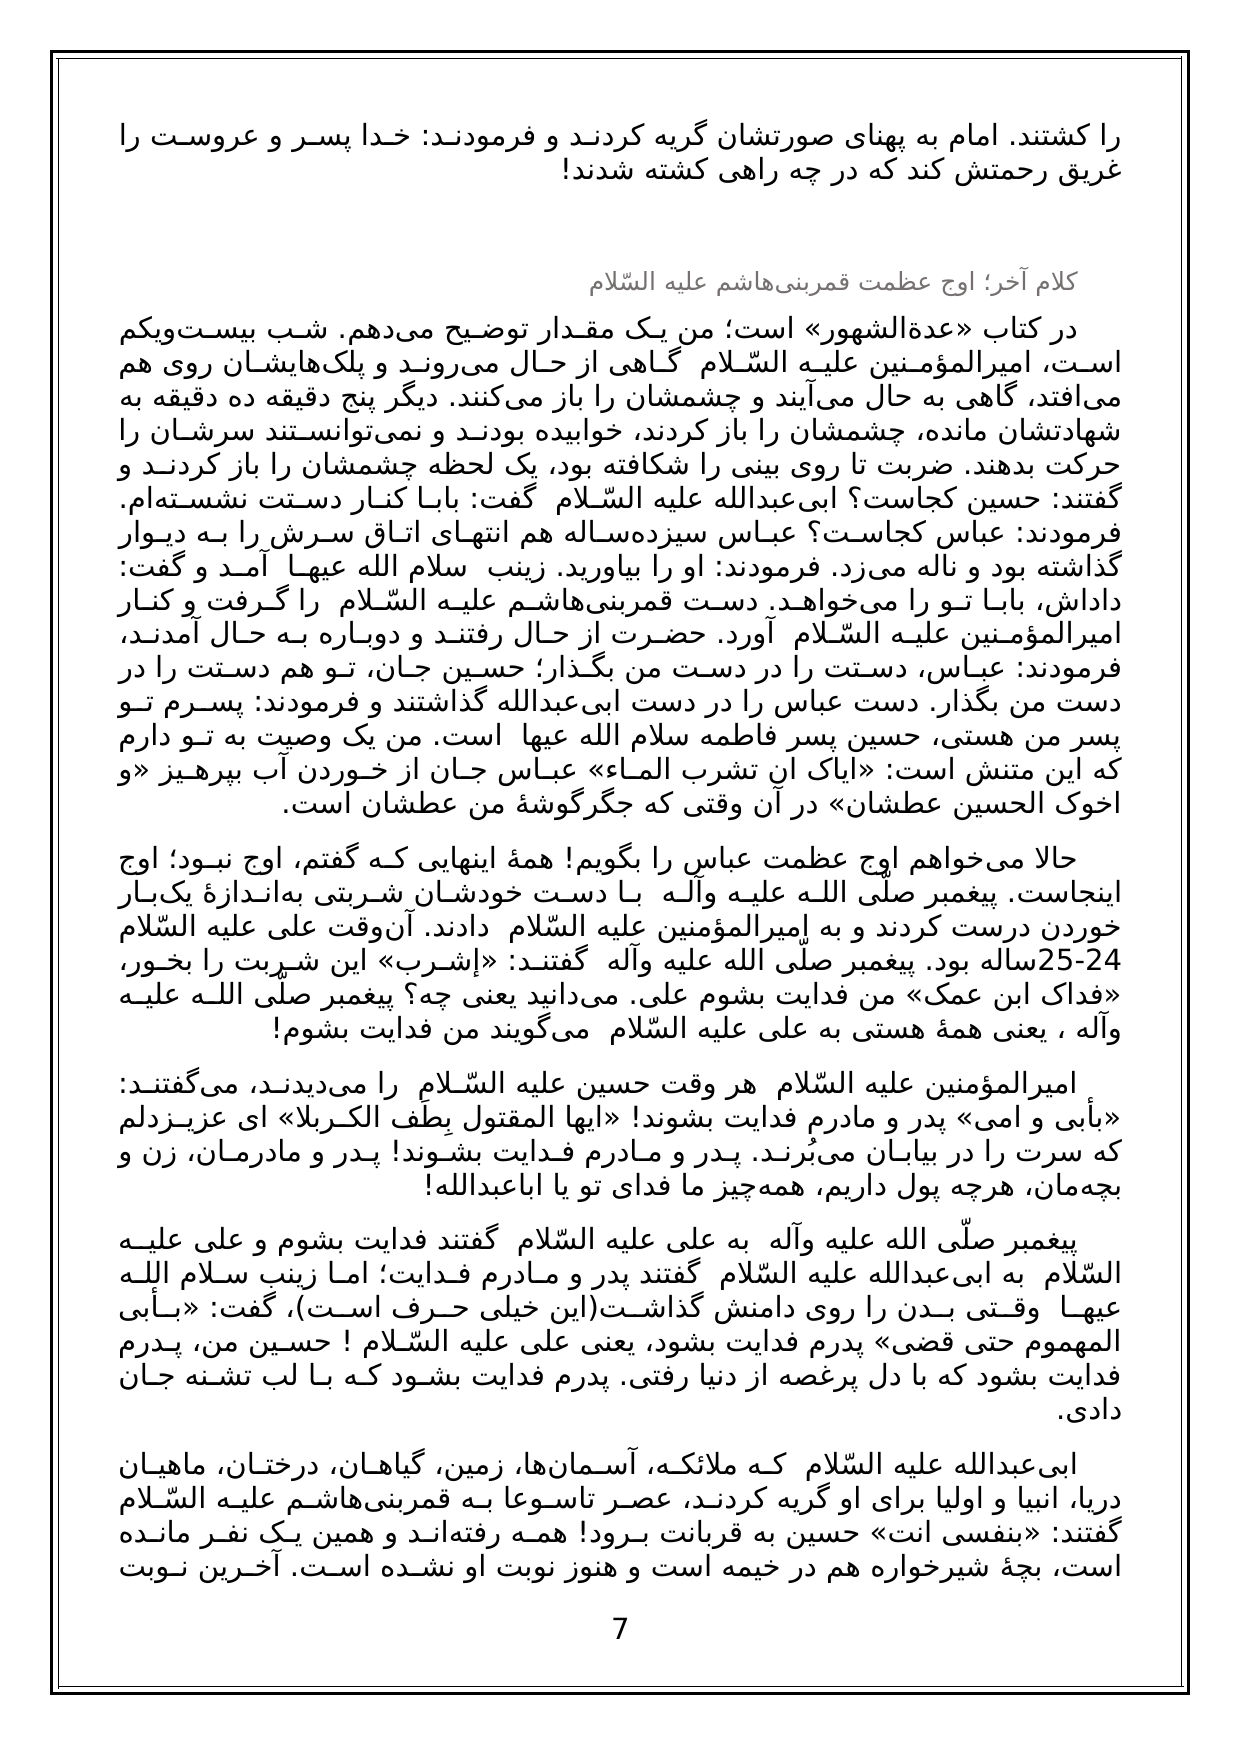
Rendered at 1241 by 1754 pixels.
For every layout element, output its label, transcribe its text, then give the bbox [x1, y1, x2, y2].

subtitle کلام آخر؛ اوج عظمت قمربنی‌هاشم علیه السّلام [118, 267, 1122, 297]
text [118, 118, 1122, 186]
text حالا می‌خواهم اوج عظمت عباس را بگویم! همۀ اینهایی که گفتم، اوج نبود؛ اوج اینجاست. پیغمبر صلّی الله علیه وآله با دست خودشان شربتی به‌اندازۀ یک‌بار خوردن درست کردند و به امیرالمؤمنین علیه السّلام دادند. آن‌وقت علی علیه السّلام 24-25ساله بود. پیغمبر صلّی الله علیه وآله گفتند: «إشرب» این شربت را بخور، «فداک ابن عمک» من فدایت بشوم علی. می‌دانید یعنی چه؟ پیغمبر صلّی الله علیه وآله ، یعنی همۀ هستی به علی علیه السّلام می‌گویند من فدایت بشوم! [118, 841, 1122, 1045]
text امیرالمؤمنین علیه السّلام هر وقت حسین علیه السّلام را می‌دیدند، می‌گفتند: «بأبی و امی» پدر و مادرم فدایت بشوند! «ایها المقتول بِطَف الکربلا» ای عزیزدلم که سرت را در بیابان می‌بُرند. پدر و مادرم فدایت بشوند! پدر و مادرمان، زن و بچه‌مان، هرچه پول داریم، همه‌چیز ما فدای تو یا اباعبدالله! [118, 1066, 1122, 1202]
text پیغمبر صلّی الله علیه وآله به علی علیه السّلام گفتند فدایت بشوم و علی علیه السّلام به ابی‌عبدالله علیه السّلام گفتند پدر و مادرم فدایت؛ اما زینب سلام الله عیها وقتی بدن را روی دامنش گذاشت(این خیلی حرف است)، گفت: «بأبی المهموم حتی قضی» پدرم فدایت بشود، یعنی علی علیه السّلام ! حسین من، پدرم فدایت بشود که با دل پرغصه از دنیا رفتی. پدرم فدایت بشود که با لب تشنه جان دادی. [118, 1223, 1122, 1426]
text در کتاب «عدة‌الشهور» است؛ من یک مقدار توضیح می‌دهم. شب بیست‌و‌یکم است، امیرالمؤمنین علیه السّلام گاهی از حال می‌روند و پلک‌هایشان روی هم می‌افتد، گاهی به حال می‌آیند و چشمشان را باز می‌کنند. دیگر پنج دقیقه ده دقیقه به شهادتشان مانده، چشمشان را باز کردند، خوابیده بودند و نمی‌توانستند سرشان را حرکت بدهند. ضربت تا روی بینی را شکافته بود، یک لحظه چشمشان را باز کردند و گفتند: حسین کجاست؟ ابی‌عبدالله علیه السّلام گفت: بابا کنار دستت نشسته‌ام. فرمودند: عباس کجاست؟ عباس سیزده‌ساله هم انتهای اتاق سرش را به دیوار گذاشته بود و ناله می‌زد. فرمودند: او را بیاورید. زینب سلام الله عیها آمد و گفت: داداش، بابا تو را می‌خواهد. دست قمربنی‌هاشم علیه السّلام را گرفت و کنار امیرالمؤمنین علیه السّلام آورد. حضرت از حال رفتند و دوباره به حال آمدند، فرمودند: عباس، دستت را در دست من بگذار؛ حسین جان، تو هم دستت را در دست من بگذار. دست عباس را در دست ابی‌عبدالله گذاشتند و فرمودند: پسرم تو پسر من هستی، حسین پسر فاطمه سلام الله عیها است. من یک وصیت به تو دارم که این متنش است: «ایاک ان تشرب الماء» عباس جان از خوردن آب بپرهیز «و اخوک الحسین عطشان» در آن وقتی که جگرگوشۀ من عطشان است. [118, 311, 1122, 821]
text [118, 1447, 1122, 1583]
